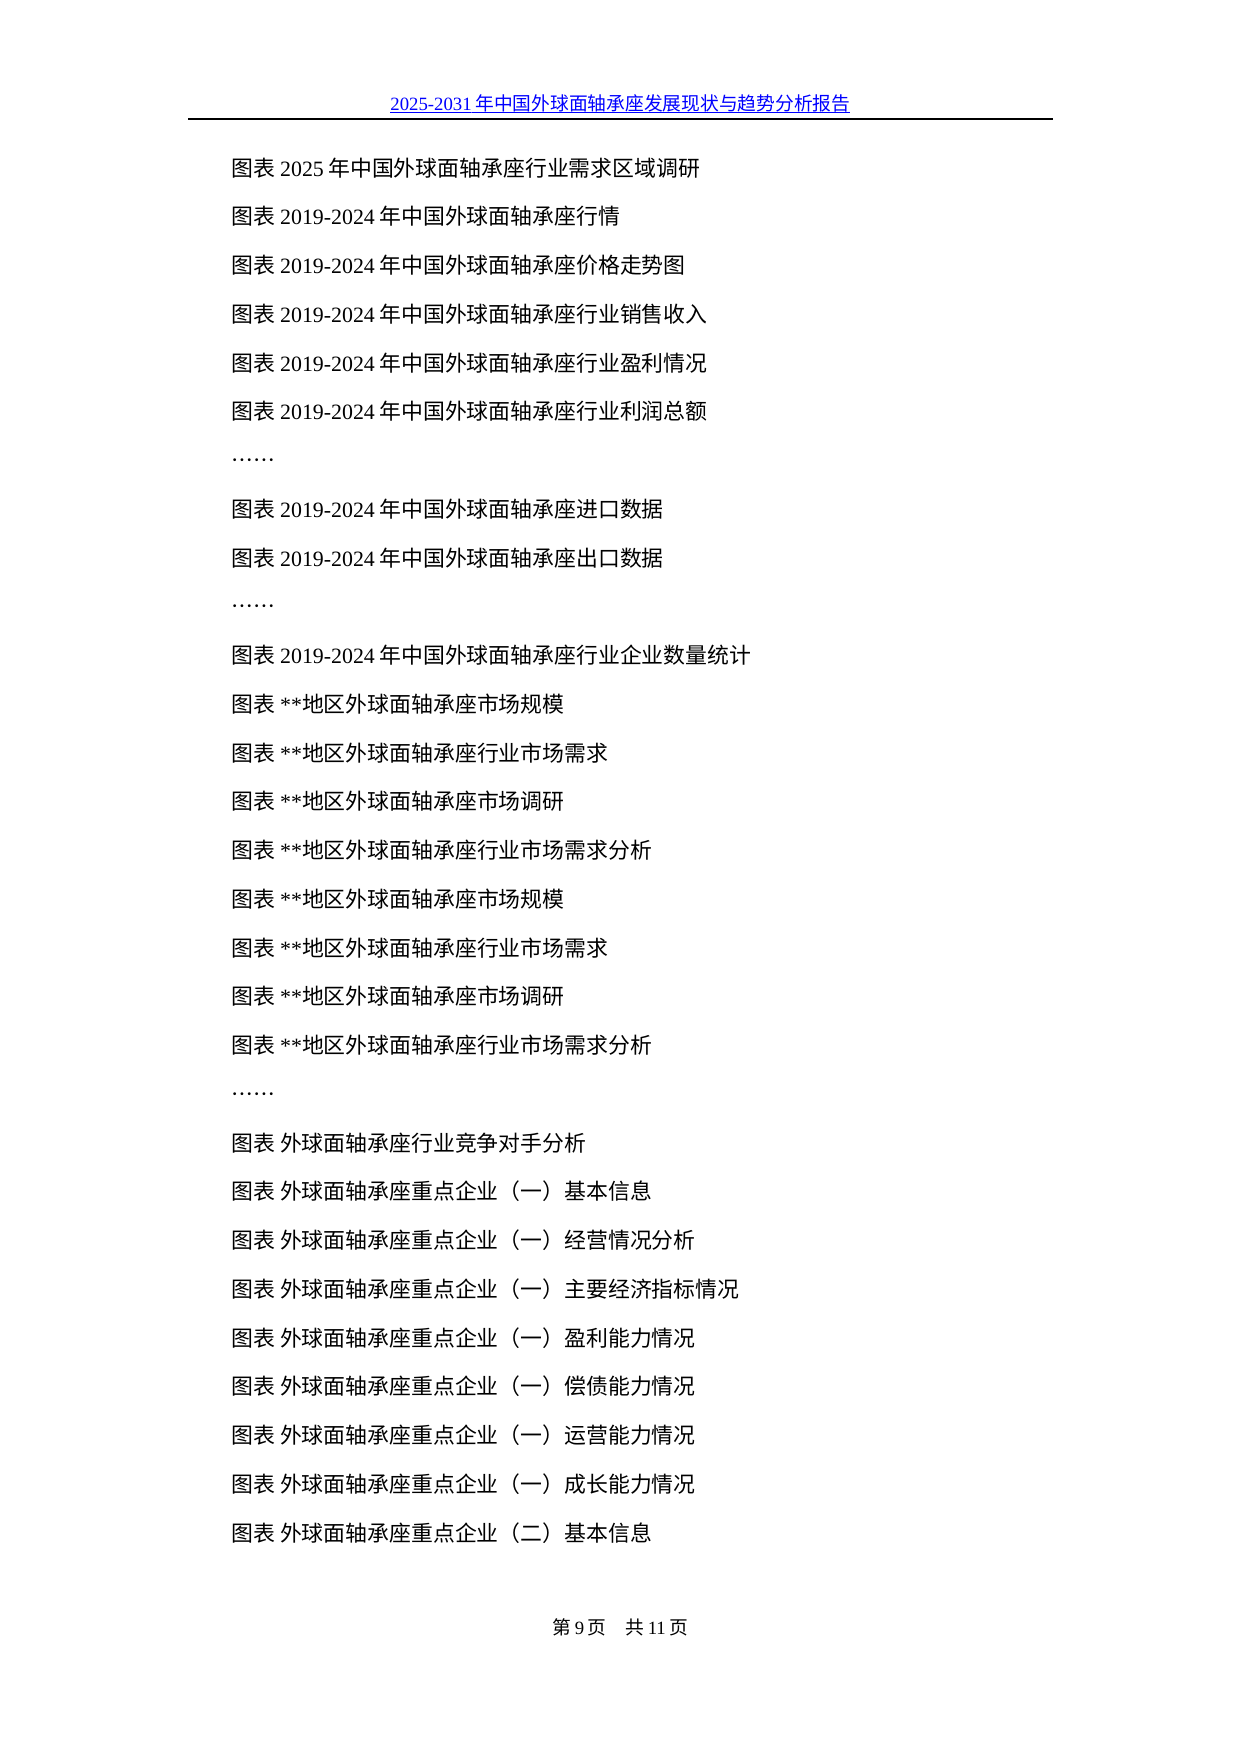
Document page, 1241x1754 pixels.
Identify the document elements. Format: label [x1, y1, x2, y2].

text [187, 150, 1053, 1548]
